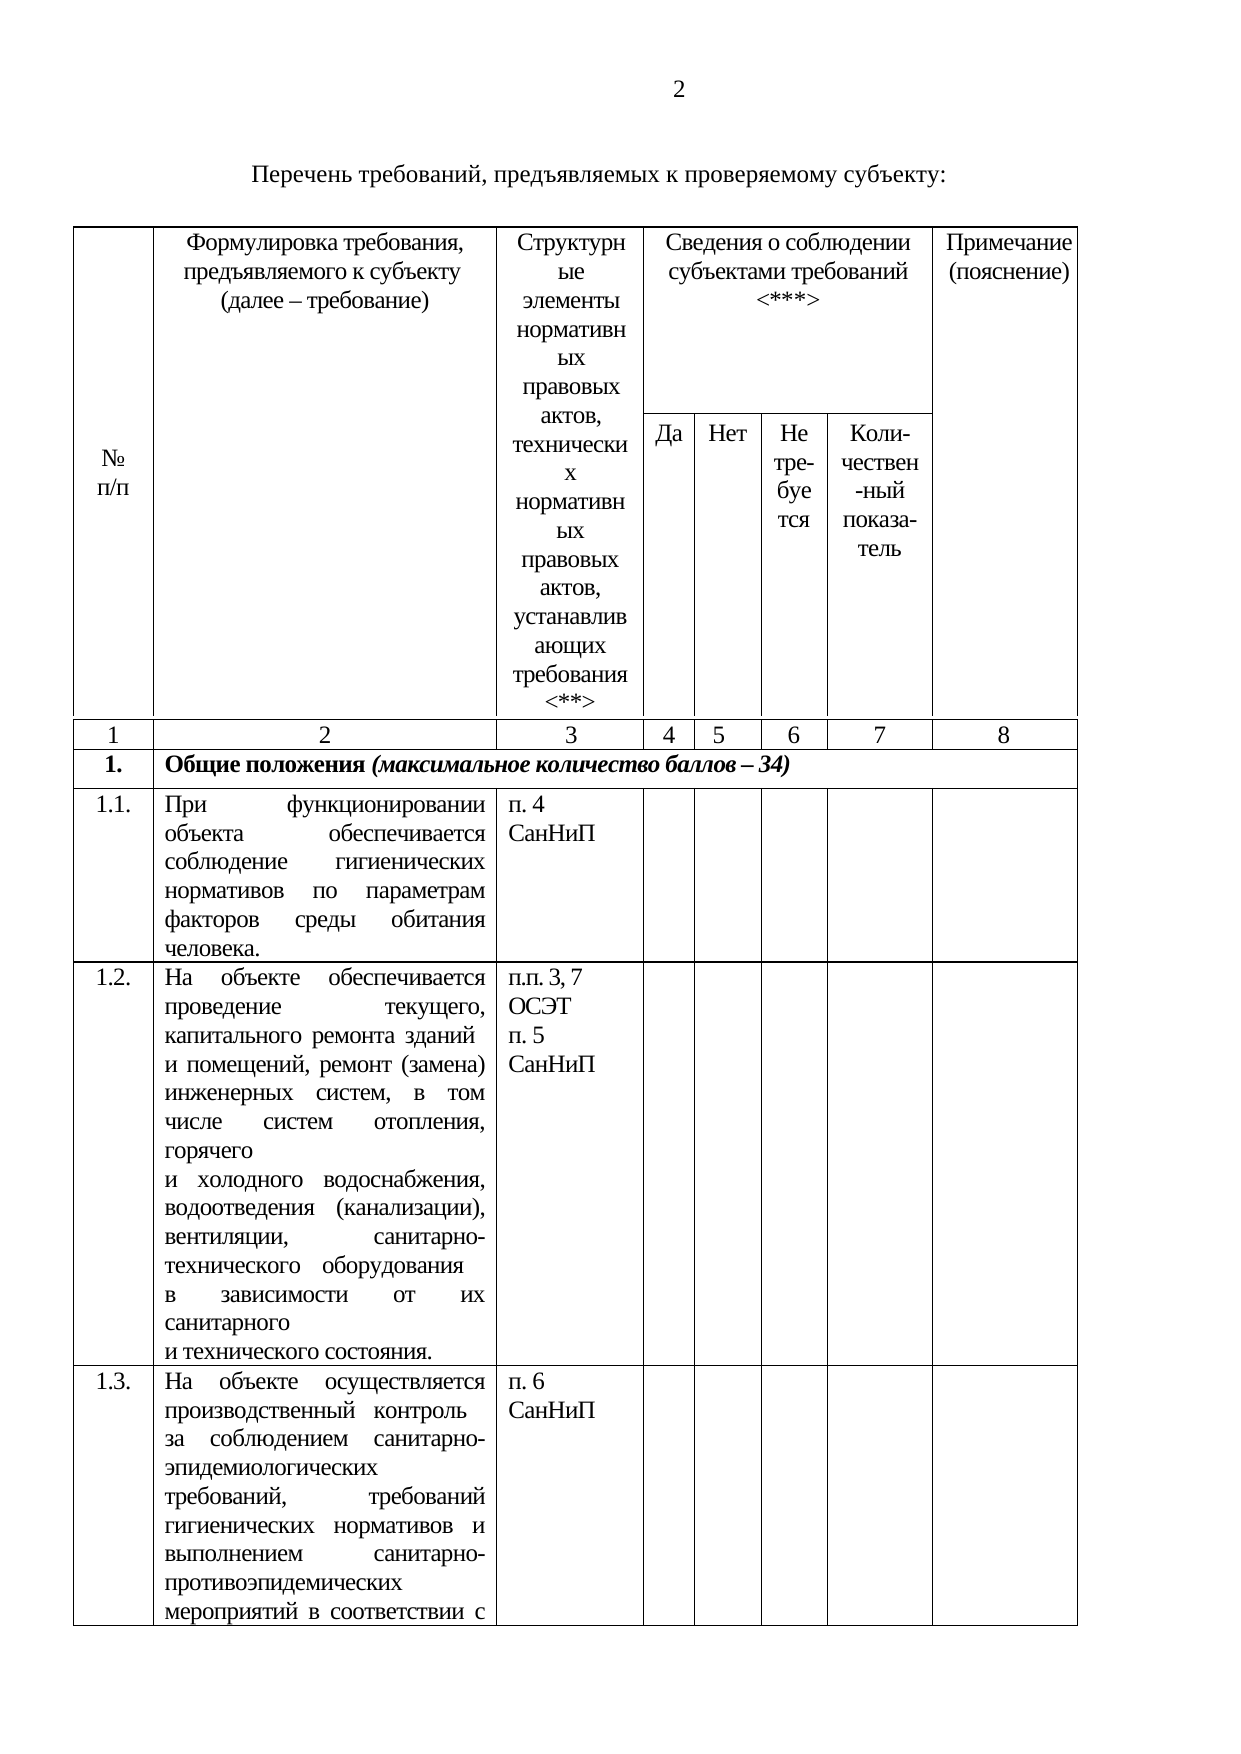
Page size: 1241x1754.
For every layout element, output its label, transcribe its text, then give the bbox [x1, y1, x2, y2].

table_cell [933, 963, 1077, 1365]
table_cell Нет [695, 414, 761, 716]
table_header 3 [497, 720, 643, 748]
table_cell Да [644, 414, 694, 716]
table_header 1 [74, 720, 153, 748]
table_cell п. 4 СанНиП [497, 789, 643, 961]
table_cell п.п. 3, 7 ОСЭТ п. 5 СанНиП [497, 963, 643, 1365]
table_cell [695, 1366, 761, 1625]
table_header Формулировка требования, предъявляемого к субъекту (далее – требование) [154, 228, 496, 716]
table_header Примечание (пояснение) [933, 228, 1077, 716]
table_header 2 [154, 720, 496, 748]
table_cell 1. [74, 750, 153, 788]
table_header Структурные элементы нормативных правовых актов, технических нормативных правовых актов, устанавливающих требования <**> [497, 228, 643, 716]
table_cell [695, 789, 761, 961]
table_cell [933, 789, 1077, 961]
table_cell [644, 963, 694, 1365]
table_header 7 [828, 720, 932, 748]
table_cell 1.1. [74, 789, 153, 961]
table_cell На объекте обеспечивается проведение текущего, капитального ремонта зданий и помещений, ремонт (замена) инженерных систем, в том числе систем отопления, горячего и холодного водоснабжения, водоотведения (канализации), вентиляции, санитарно-технического оборудования в зависимости от их санитарного и технического состояния. [154, 963, 496, 1365]
table_header № п/п [74, 228, 153, 716]
table_cell [644, 1366, 694, 1625]
table_cell 1.2. [74, 963, 153, 1365]
table_cell Коли-чествен-ный показа-тель [828, 414, 932, 716]
table_cell [644, 789, 694, 961]
table_header 4 [644, 720, 694, 748]
table_cell [828, 789, 932, 961]
table_cell При функционировании объекта обеспечивается соблюдение гигиенических нормативов по параметрам факторов среды обитания человека. [154, 789, 496, 961]
table_header 5 [695, 720, 761, 748]
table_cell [154, 1366, 496, 1625]
table_header Сведения о соблюдении субъектами требований <***> [644, 228, 932, 413]
table_cell [762, 963, 827, 1365]
table_cell [828, 963, 932, 1365]
table_cell [762, 1366, 827, 1625]
table_header 6 [762, 720, 827, 748]
table_cell Общие положения (максимальное количество баллов – 34) [154, 750, 1077, 788]
table_cell [933, 1366, 1077, 1625]
table_cell [695, 963, 761, 1365]
table_cell п. 6 СанНиП [497, 1366, 643, 1625]
table_cell [762, 789, 827, 961]
table_cell [828, 1366, 932, 1625]
table_cell Не тре-буется [762, 414, 827, 716]
table_header 8 [933, 720, 1077, 748]
text Перечень требований, предъявляемых к проверяемому субъекту: [177, 159, 1181, 188]
table_cell 1.3. [74, 1366, 153, 1625]
